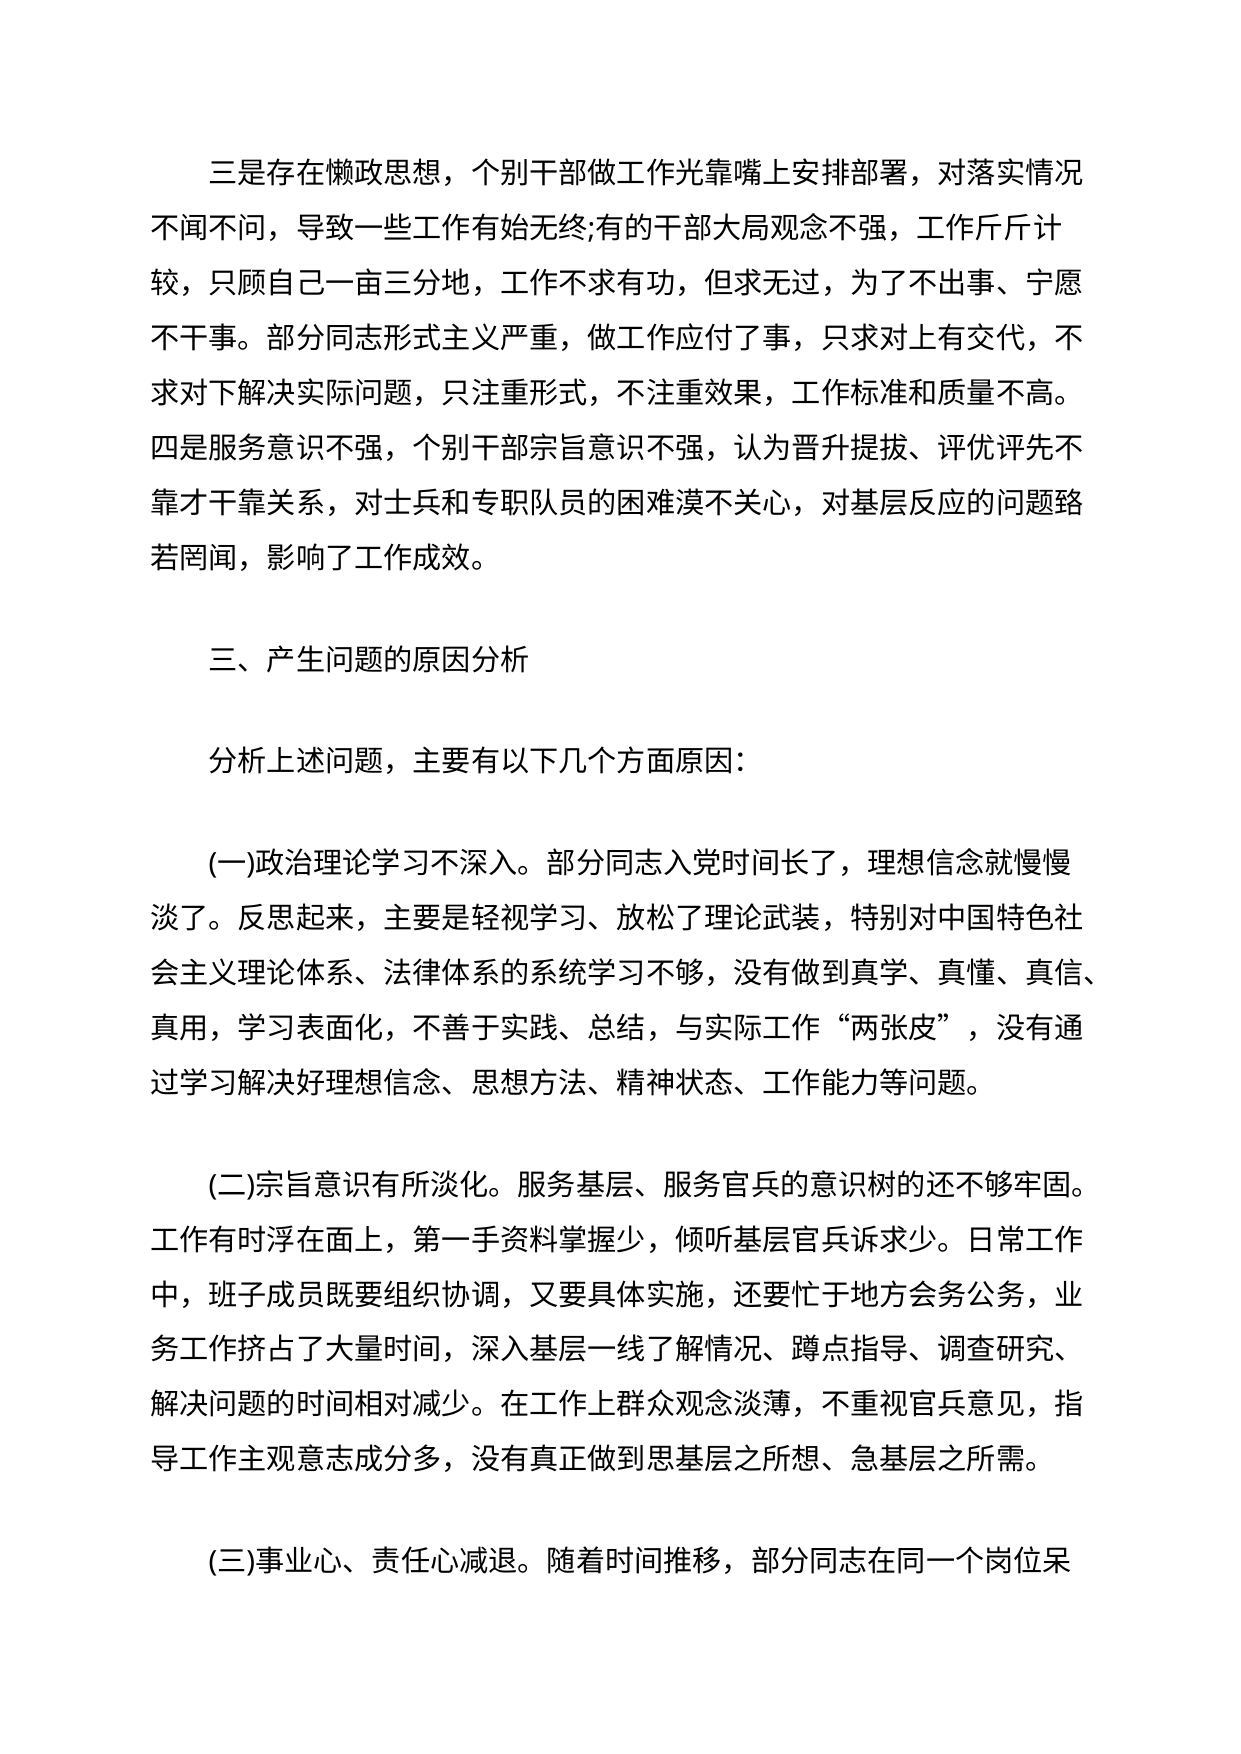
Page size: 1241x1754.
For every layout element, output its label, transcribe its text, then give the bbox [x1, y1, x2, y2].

text 三是存在懒政思想，个别干部做工作光靠嘴上安排部署，对落实情况不闻不问，导致一些工作有始无终;有的干部大局观念不强，工作斤斤计较，只顾自己一亩三分地，工作不求有功，但求无过，为了不出事、宁愿不干事。部分同志形式主义严重，做工作应付了事，只求对上有交代，不求对下解决实际问题，只注重形式，不注重效果，工作标准和质量不高。四是服务意识不强，个别干部宗旨意识不强，认为晋升提拔、评优评先不靠才干靠关系，对士兵和专职队员的困难漠不关心，对基层反应的问题臵若罔闻，影响了工作成效。 [150, 150, 1090, 577]
text (二)宗旨意识有所淡化。服务基层、服务官兵的意识树的还不够牢固。工作有时浮在面上，第一手资料掌握少，倾听基层官兵诉求少。日常工作中，班子成员既要组织协调，又要具体实施，还要忙于地方会务公务，业务工作挤占了大量时间，深入基层一线了解情况、蹲点指导、调查研究、解决问题的时间相对减少。在工作上群众观念淡薄，不重视官兵意见，指导工作主观意志成分多，没有真正做到思基层之所想、急基层之所需。 [150, 1161, 1090, 1478]
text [150, 1537, 1090, 1580]
text 三、产生问题的原因分析 [150, 636, 1090, 678]
text 分析上述问题，主要有以下几个方面原因： [150, 738, 1090, 780]
text (一)政治理论学习不深入。部分同志入党时间长了，理想信念就慢慢淡了。反思起来，主要是轻视学习、放松了理论武装，特别对中国特色社会主义理论体系、法律体系的系统学习不够，没有做到真学、真懂、真信、真用，学习表面化，不善于实践、总结，与实际工作“两张皮”，没有通过学习解决好理想信念、思想方法、精神状态、工作能力等问题。 [150, 840, 1090, 1102]
